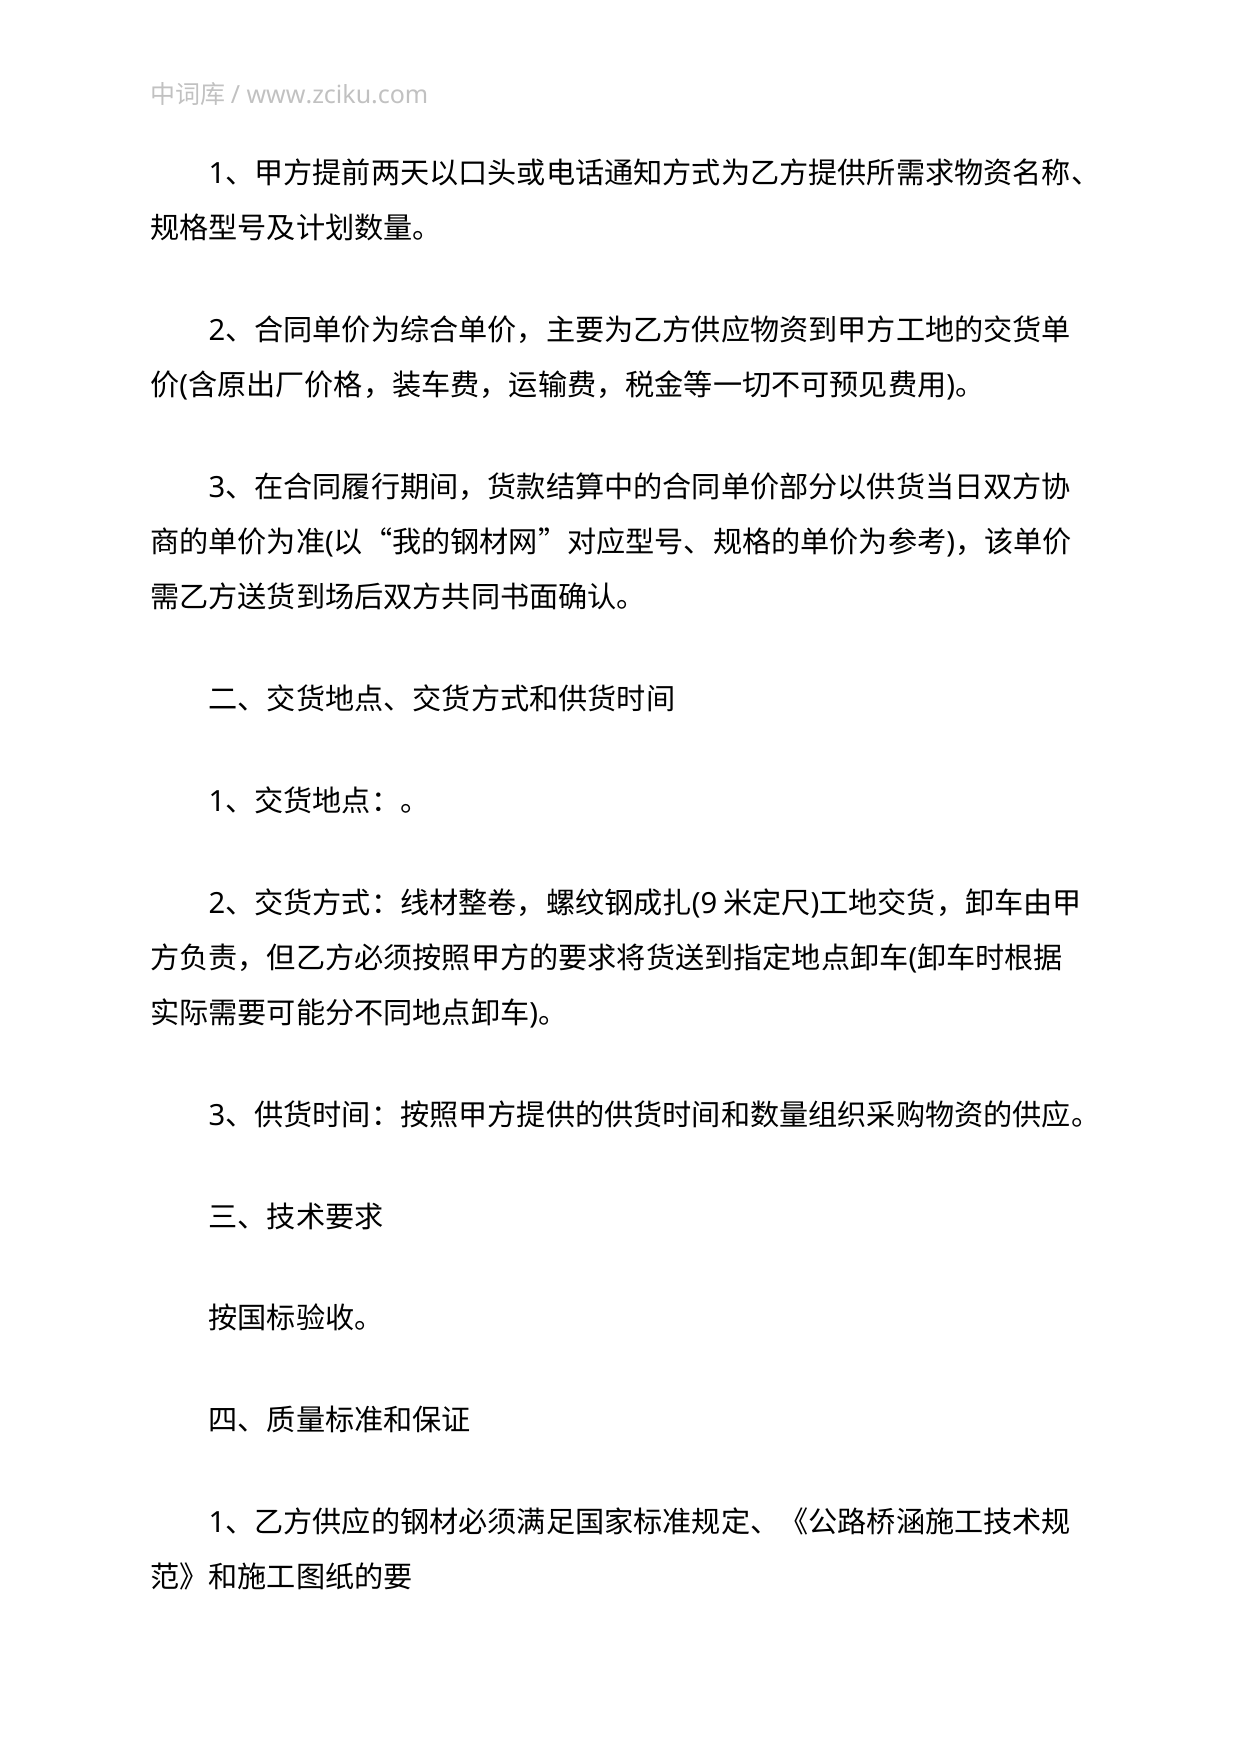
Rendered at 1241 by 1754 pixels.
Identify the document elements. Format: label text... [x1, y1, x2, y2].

text 二、交货地点、交货方式和供货时间 [150, 676, 1090, 718]
text 1、交货地点：。 [150, 777, 1090, 820]
text 3、在合同履行期间，货款结算中的合同单价部分以供货当日双方协商的单价为准(以“我的钢材网”对应型号、规格的单价为参考)，该单价需乙方送货到场后双方共同书面确认。 [150, 464, 1090, 616]
text 2、合同单价为综合单价，主要为乙方供应物资到甲方工地的交货单价(含原出厂价格，装车费，运输费，税金等一切不可预见费用)。 [150, 307, 1090, 404]
text 1、甲方提前两天以口头或电话通知方式为乙方提供所需求物资名称、规格型号及计划数量。 [150, 150, 1090, 247]
text 2、交货方式：线材整卷，螺纹钢成扎(9米定尺)工地交货，卸车由甲方负责，但乙方必须按照甲方的要求将货送到指定地点卸车(卸车时根据实际需要可能分不同地点卸车)。 [150, 879, 1090, 1032]
text 1、乙方供应的钢材必须满足国家标准规定、《公路桥涵施工技术规范》和施工图纸的要 [150, 1498, 1090, 1596]
text 四、质量标准和保证 [150, 1397, 1090, 1439]
text 三、技术要求 [150, 1193, 1090, 1236]
text 3、供货时间：按照甲方提供的供货时间和数量组织采购物资的供应。 [150, 1091, 1090, 1134]
text 按国标验收。 [150, 1295, 1090, 1337]
